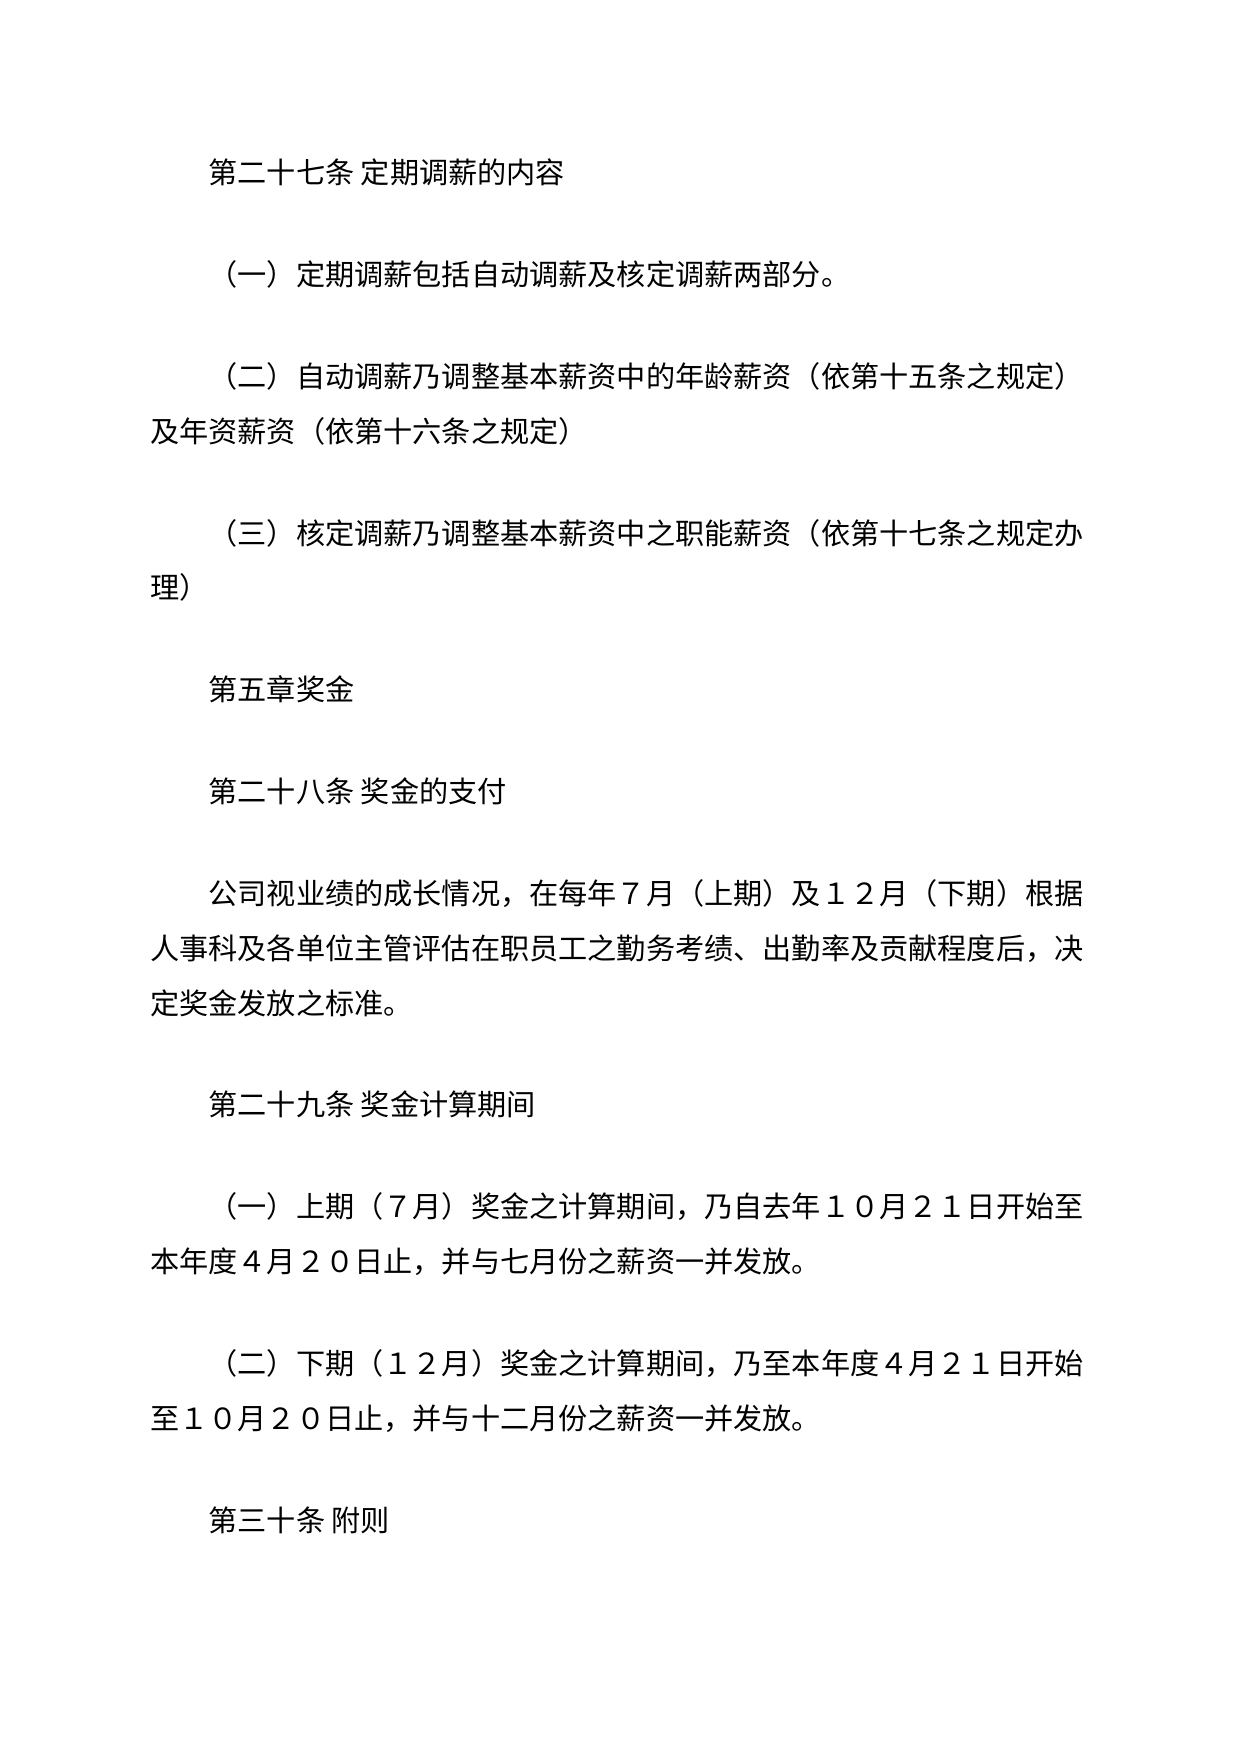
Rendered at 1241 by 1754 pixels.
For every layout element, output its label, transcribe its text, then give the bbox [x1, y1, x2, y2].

text （二）自动调薪乃调整基本薪资中的年龄薪资（依第十五条之规定）及年资薪资（依第十六条之规定） [150, 353, 1090, 451]
text （二）下期（１２月）奖金之计算期间，乃至本年度４月２１日开始至１０月２０日止，并与十二月份之薪资一并发放。 [150, 1340, 1090, 1438]
text 第三十条 附则 [150, 1497, 1090, 1539]
text 第五章奖金 [150, 667, 1090, 709]
text 第二十七条 定期调薪的内容 [150, 150, 1090, 192]
text （一）上期（７月）奖金之计算期间，乃自去年１０月２１日开始至本年度４月２０日止，并与七月份之薪资一并发放。 [150, 1184, 1090, 1281]
text （一）定期调薪包括自动调薪及核定调薪两部分。 [150, 252, 1090, 294]
text （三）核定调薪乃调整基本薪资中之职能薪资（依第十七条之规定办理） [150, 510, 1090, 607]
text 第二十八条 奖金的支付 [150, 769, 1090, 811]
text 公司视业绩的成长情况，在每年７月（上期）及１２月（下期）根据人事科及各单位主管评估在职员工之勤务考绩、出勤率及贡献程度后，决定奖金发放之标准。 [150, 870, 1090, 1022]
text 第二十九条 奖金计算期间 [150, 1082, 1090, 1124]
